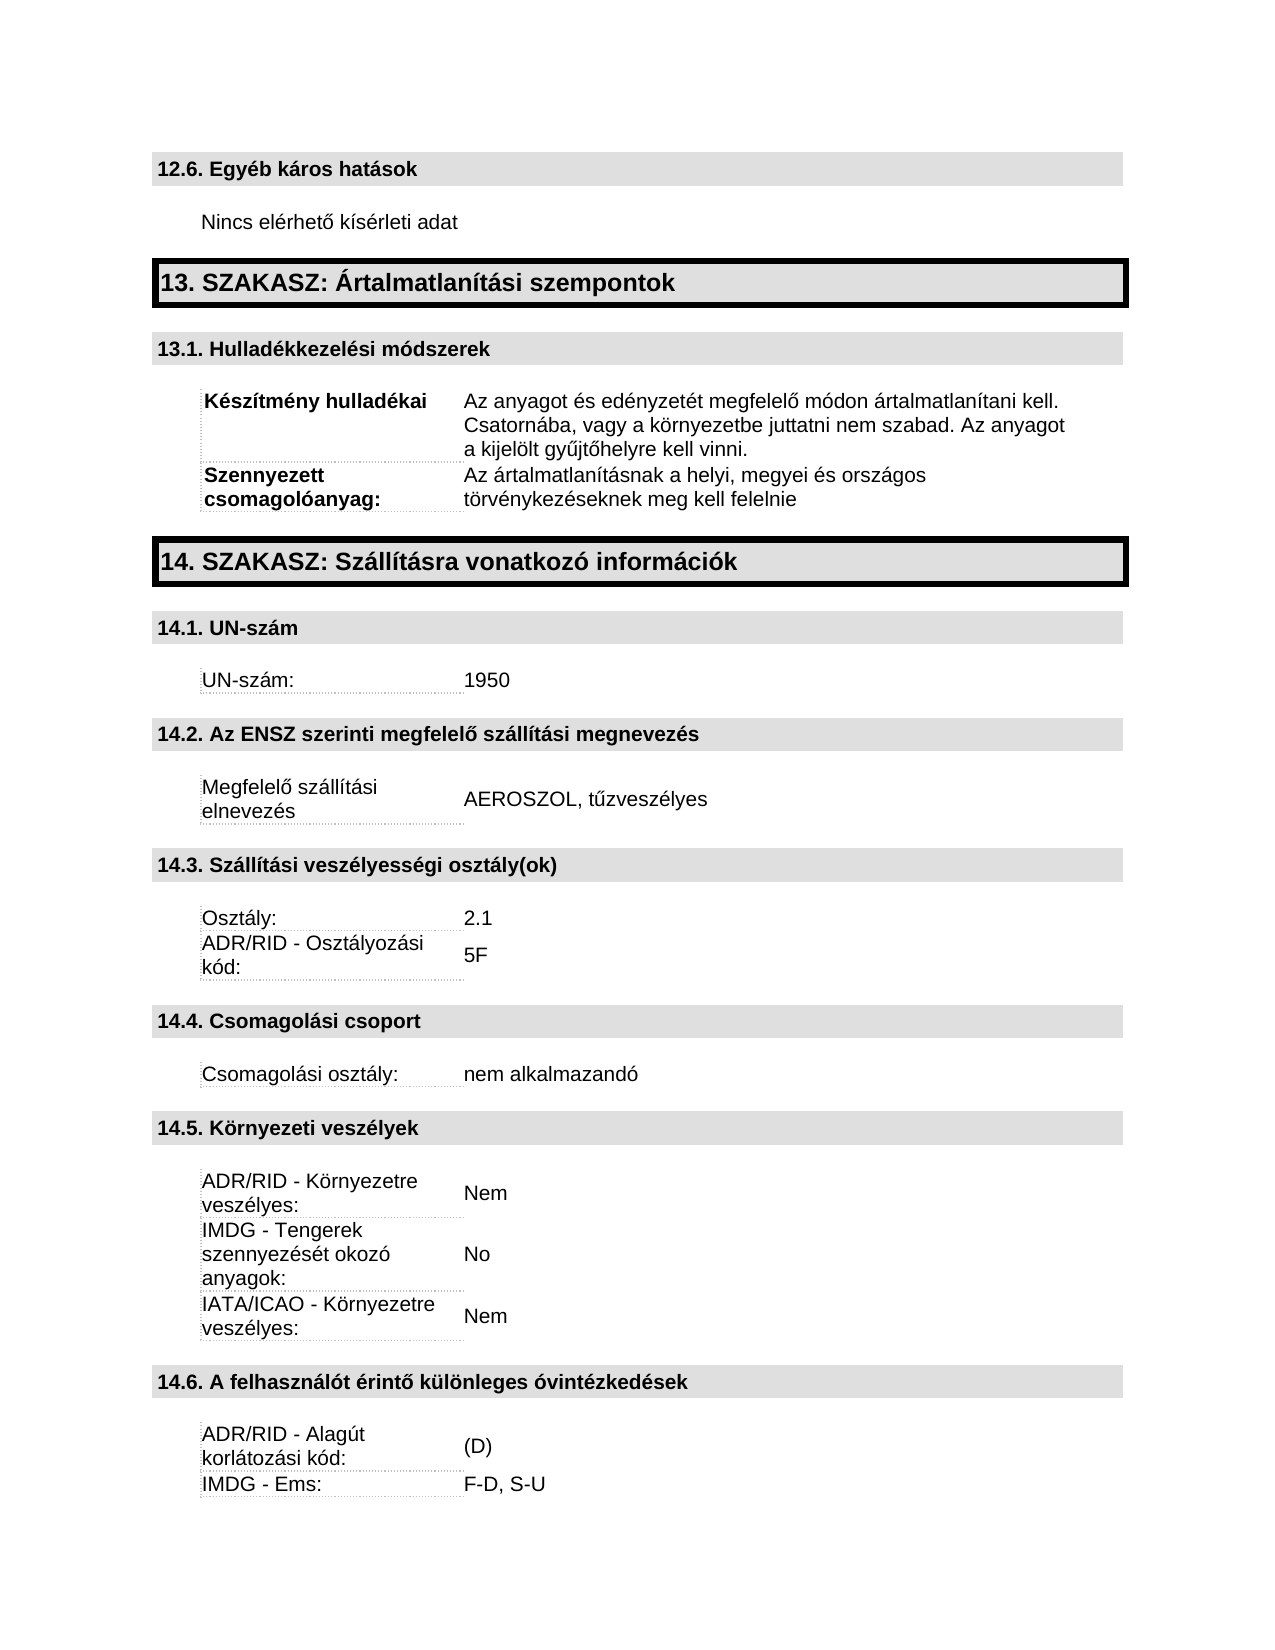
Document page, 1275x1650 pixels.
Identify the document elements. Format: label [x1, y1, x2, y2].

table_header [148, 148, 1127, 1502]
